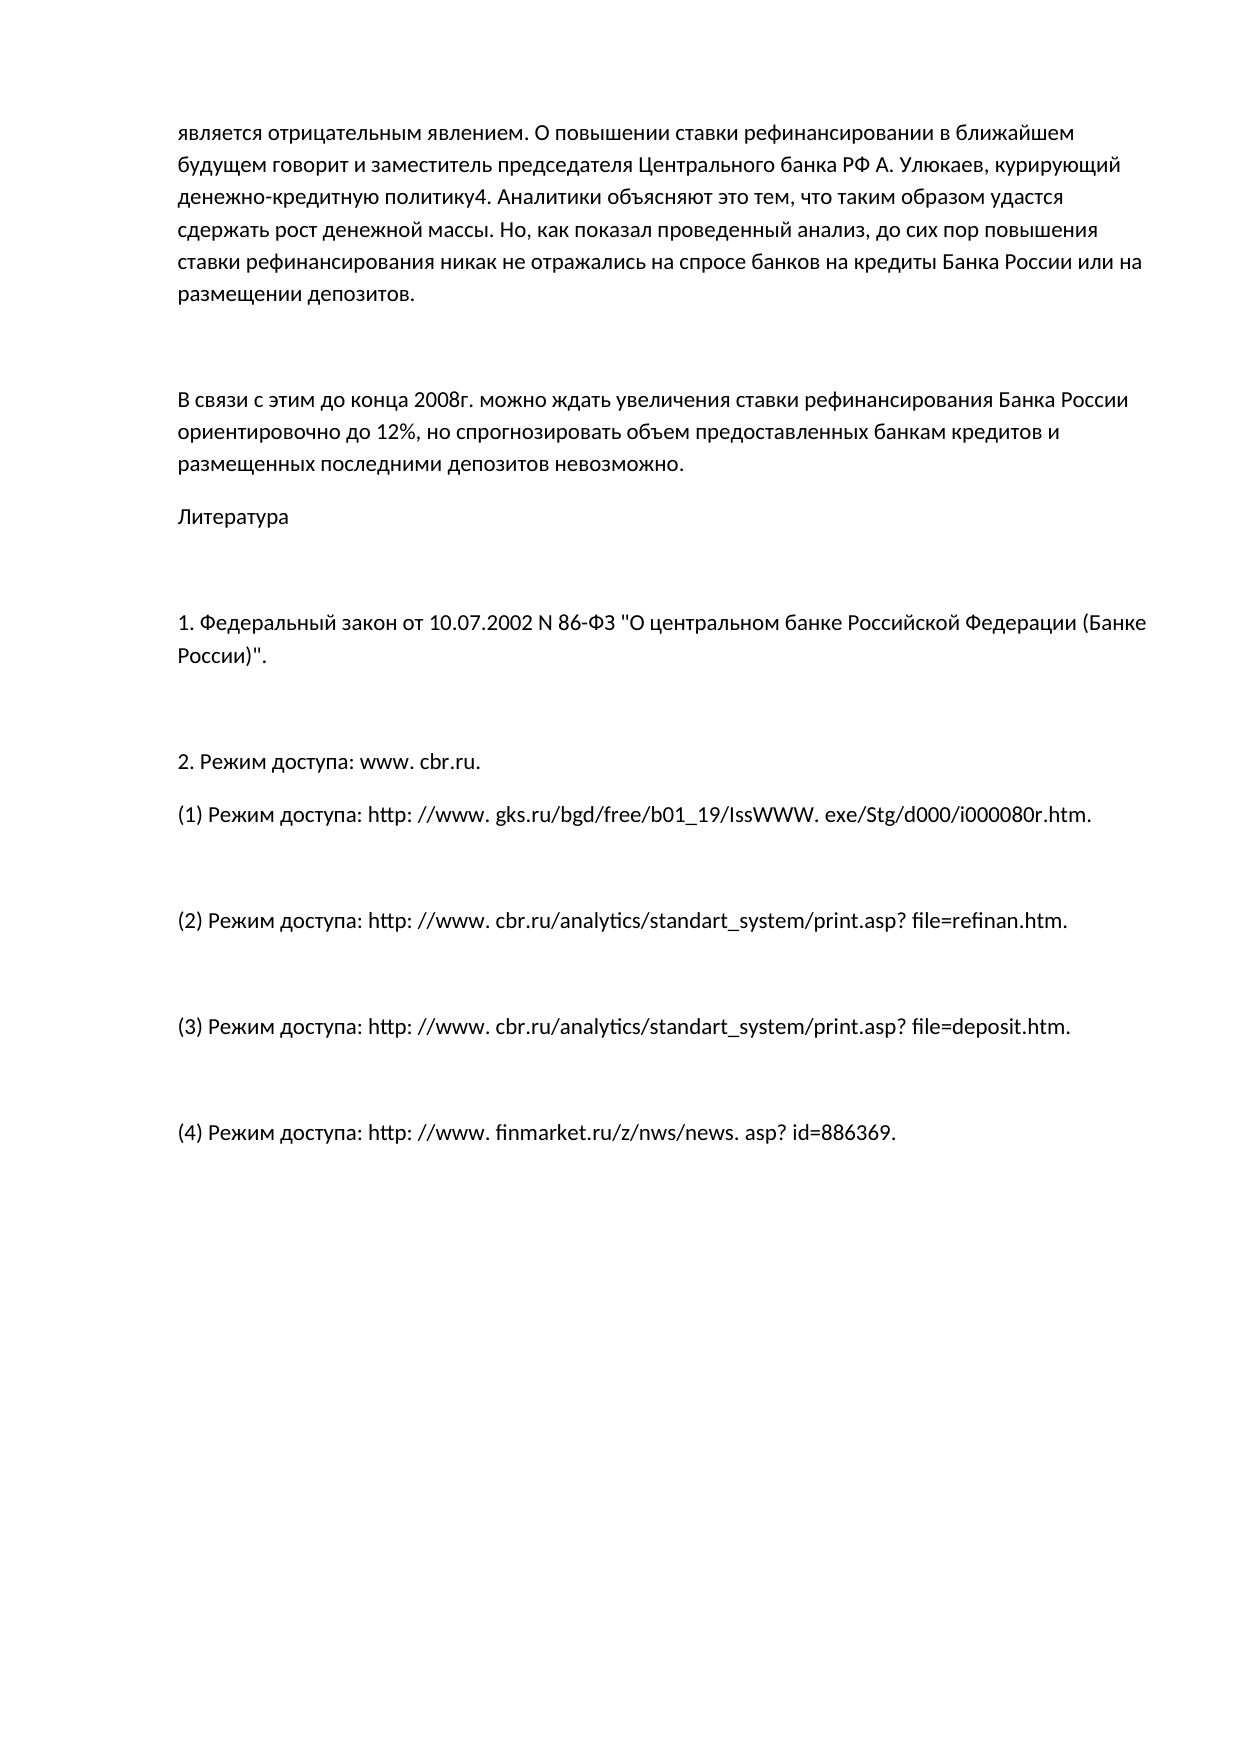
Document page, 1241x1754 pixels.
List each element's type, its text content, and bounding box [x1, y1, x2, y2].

text 1. Федеральный закон от 10.07.2002 N 86-ФЗ "О центральном банке Российской Федерации (Банке России)". [177, 608, 1152, 669]
text 2. Режим доступа: www. cbr.ru. [177, 747, 1152, 775]
text В связи с этим до конца 2008г. можно ждать увеличения ставки рефинансирования Банка России ориентировочно до 12%, но спрогнозировать объем предоставленных банкам кредитов и размещенных последними депозитов невозможно. [177, 385, 1152, 477]
text (3) Режим доступа: http: //www. cbr.ru/analytics/standart_system/print.asp? file=deposit.htm. [177, 1012, 1152, 1040]
text (4) Режим доступа: http: //www. finmarket.ru/z/nws/news. asp? id=886369. [177, 1118, 1152, 1146]
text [177, 118, 1152, 307]
text (2) Режим доступа: http: //www. cbr.ru/analytics/standart_system/print.asp? file=refinan.htm. [177, 906, 1152, 934]
text Литература [177, 502, 1152, 531]
text (1) Режим доступа: http: //www. gks.ru/bgd/free/b01_19/IssWWW. exe/Stg/d000/i000080r.htm. [177, 800, 1152, 828]
